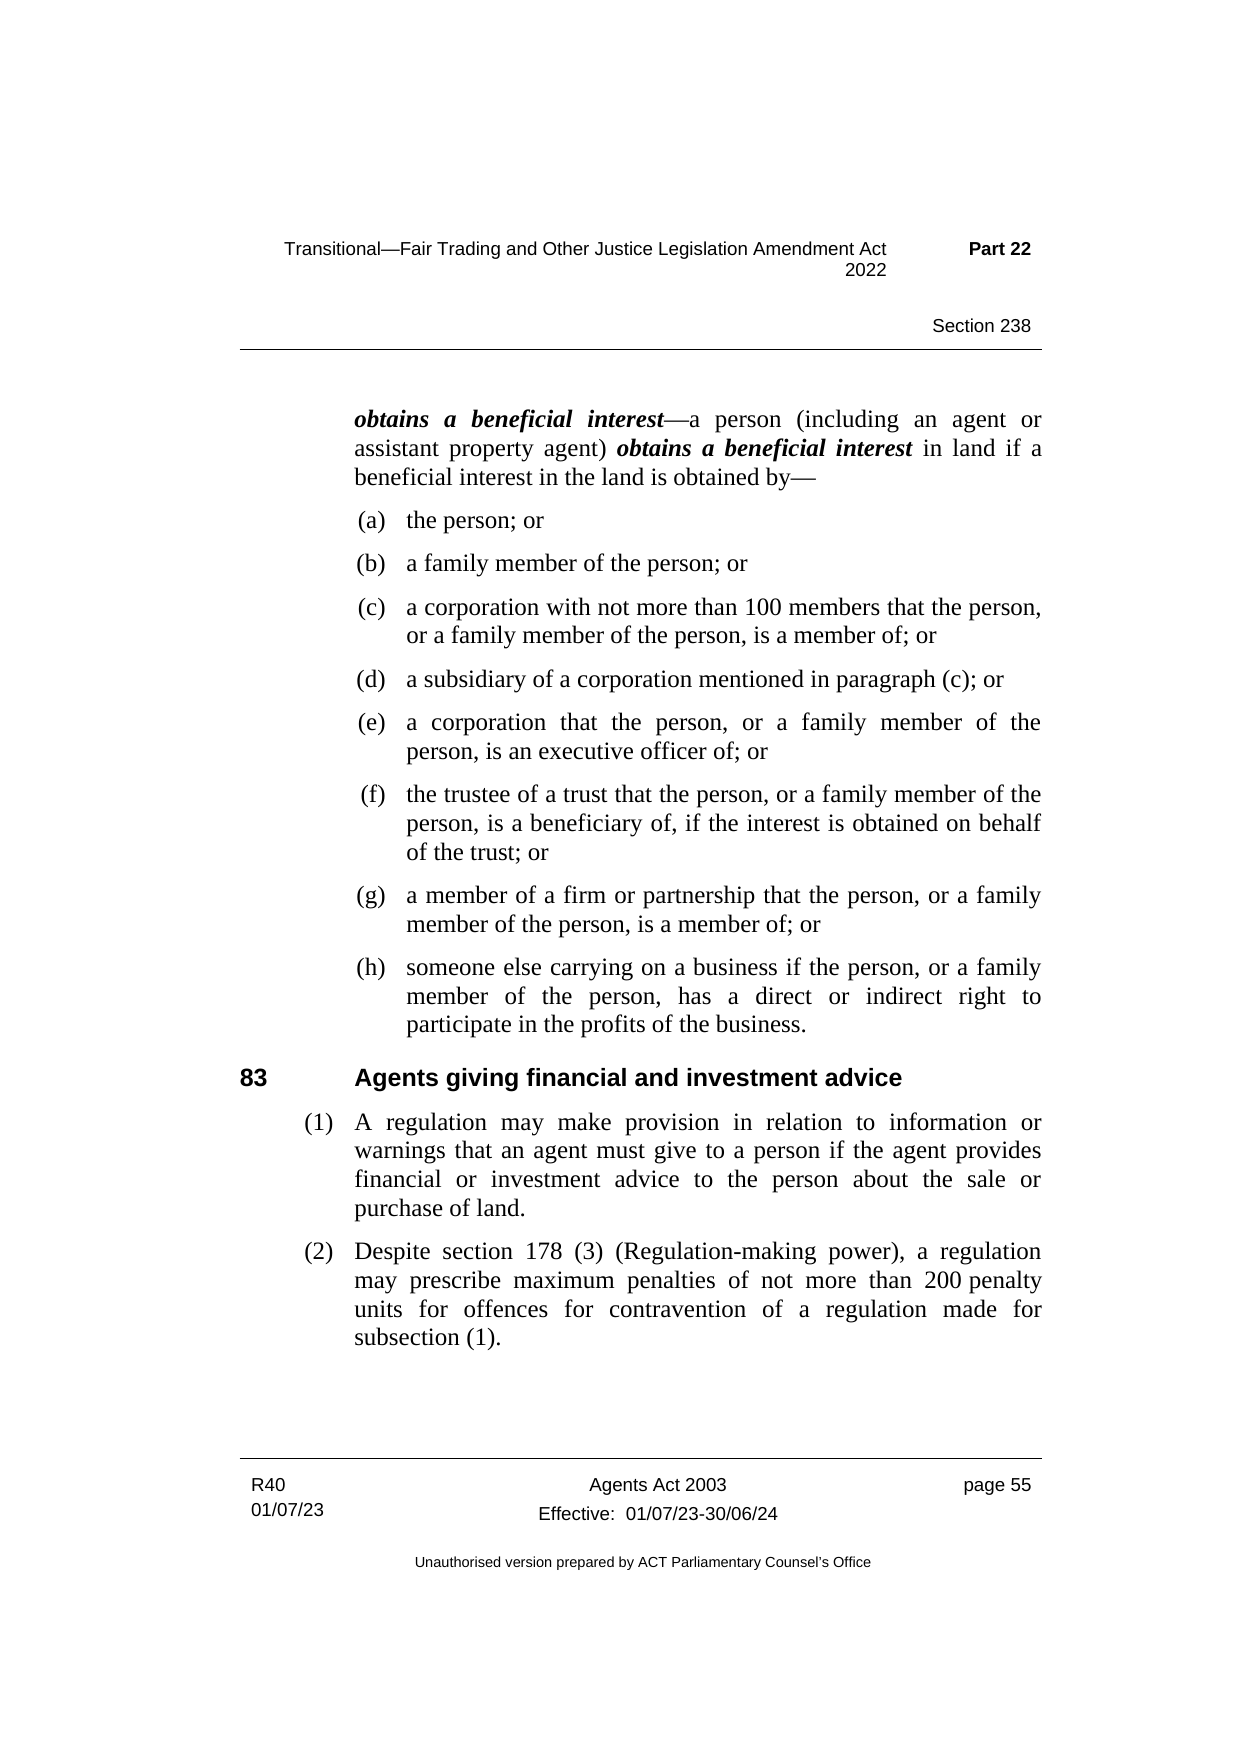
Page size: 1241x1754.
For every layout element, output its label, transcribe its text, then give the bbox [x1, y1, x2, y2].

text obtains a beneficial interest—a person (including an agent or assistant property agent) obtains a beneficial interest in land if a beneficial interest in the land is obtained by— [354, 404, 1042, 490]
text (2) Despite section 178 (3) (Regulation-making power), a regulation may prescribe maximum penalties of not more than 200 penalty units for offences for contravention of a regulation made for subsection (1). [239, 1236, 1042, 1351]
text (d) a subsidiary of a corporation mentioned in paragraph (c); or [239, 664, 1042, 692]
text (1) A regulation may make provision in relation to information or warnings that an agent must give to a person if the agent provides financial or investment advice to the person about the sale or purchase of land. [239, 1107, 1042, 1222]
text (b) a family member of the person; or [239, 548, 1042, 577]
text (c) a corporation with not more than 100 members that the person, or a family member of the person, is a member of; or [239, 592, 1042, 649]
text (e) a corporation that the person, or a family member of the person, is an executive officer of; or [239, 707, 1042, 764]
text (h) someone else carrying on a business if the person, or a family member of the person, has a direct or indirect right to participate in the profits of the business. [239, 952, 1042, 1038]
text (a) the person; or [239, 505, 1042, 534]
text (f) the trustee of a trust that the person, or a family member of the person, is a beneficiary of, if the interest is obtained on behalf of the trust; or [239, 779, 1042, 865]
text (g) a member of a firm or partnership that the person, or a family member of the person, is a member of; or [239, 880, 1042, 937]
text 83 Agents giving financial and investment advice [239, 1063, 1042, 1092]
